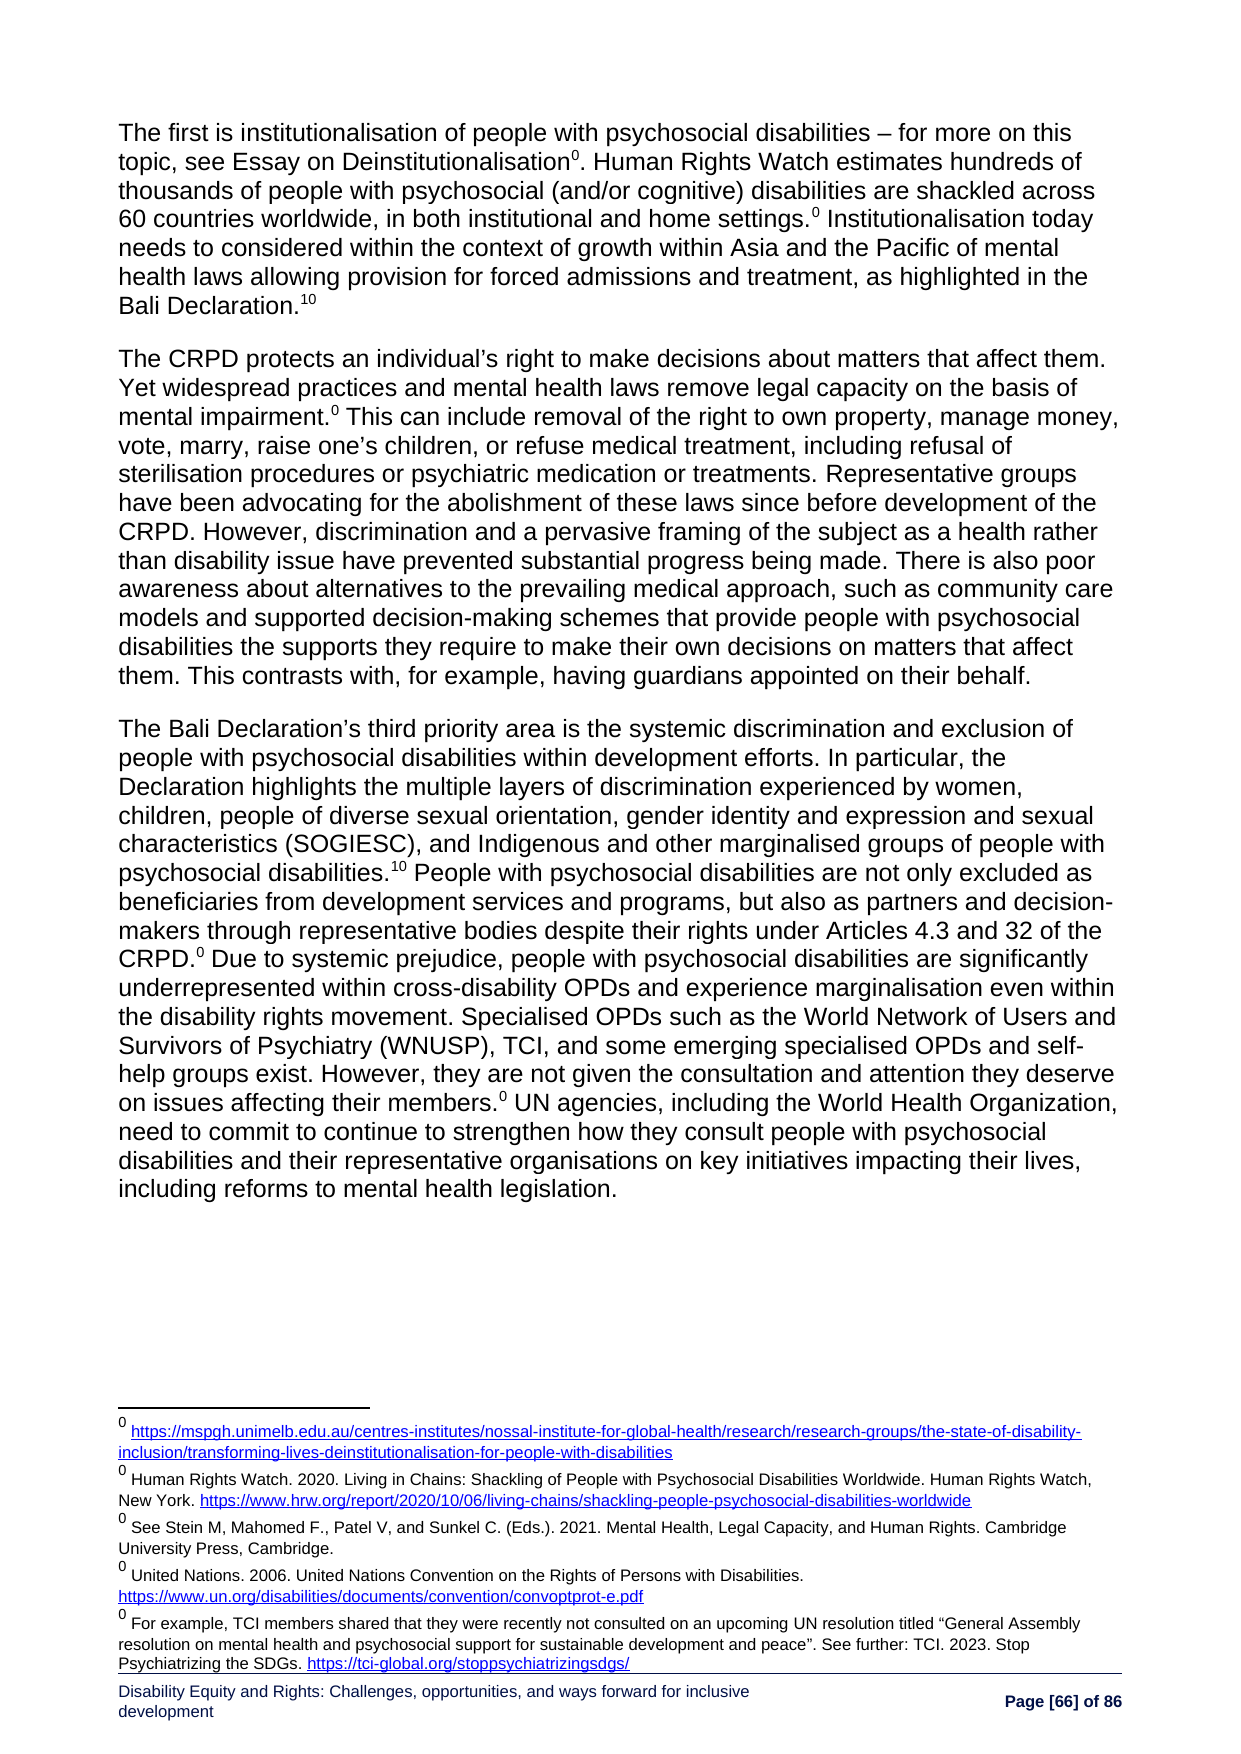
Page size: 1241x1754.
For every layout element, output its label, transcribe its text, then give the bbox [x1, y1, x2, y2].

text The Bali Declaration’s third priority area is the systemic discrimination and exclusion of people with psychosocial disabilities within development efforts. In particular, the Declaration highlights the multiple layers of discrimination experienced by women, children, people of diverse sexual orientation, gender identity and expression and sexual characteristics (SOGIESC), and Indigenous and other marginalised groups of people with psychosocial disabilities.10 People with psychosocial disabilities are not only excluded as beneficiaries from development services and programs, but also as partners and decision-makers through representative bodies despite their rights under Articles 4.3 and 32 of the CRPD. Due to systemic prejudice, people with psychosocial disabilities are significantly underrepresented within cross-disability OPDs and experience marginalisation even within the disability rights movement. Specialised OPDs such as the World Network of Users and Survivors of Psychiatry (WNUSP), TCI, and some emerging specialised OPDs and self-help groups exist. However, they are not given the consultation and attention they deserve on issues affecting their members. UN agencies, including the World Health Organization, need to commit to continue to strengthen how they consult people with psychosocial disabilities and their representative organisations on key initiatives impacting their lives, including reforms to mental health legislation. [618, 714, 1122, 1203]
text The CRPD protects an individual’s right to make decisions about matters that affect them. Yet widespread practices and mental health laws remove legal capacity on the basis of mental impairment. This can include removal of the right to own property, manage money, vote, marry, raise one’s children, or refuse medical treatment, including refusal of sterilisation procedures or psychiatric medication or treatments. Representative groups have been advocating for the abolishment of these laws since before development of the CRPD. However, discrimination and a pervasive framing of the subject as a health rather than disability issue have prevented substantial progress being made. There is also poor awareness about alternatives to the prevailing medical approach, such as community care models and supported decision-making schemes that provide people with psychosocial disabilities the supports they require to make their own decisions on matters that affect them. This contrasts with, for example, having guardians appointed on their behalf. [118, 344, 1122, 689]
text Transforming Communities for Inclusion (TCI), a global organisation of people with psychosocial disabilities, points to 3 key and grave issues in their 2018 ‘Bali Declaration’. The first is institutionalisation of people with psychosocial disabilities – for more on this topic, see Essay on Deinstitutionalisation. Human Rights Watch estimates hundreds of thousands of people with psychosocial (and/or cognitive) disabilities are shackled across 60 countries worldwide, in both institutional and home settings. Institutionalisation today needs to considered within the context of growth within Asia and the Pacific of mental health laws allowing provision for forced admissions and treatment, as highlighted in the Bali Declaration.10 [118, 118, 1122, 319]
